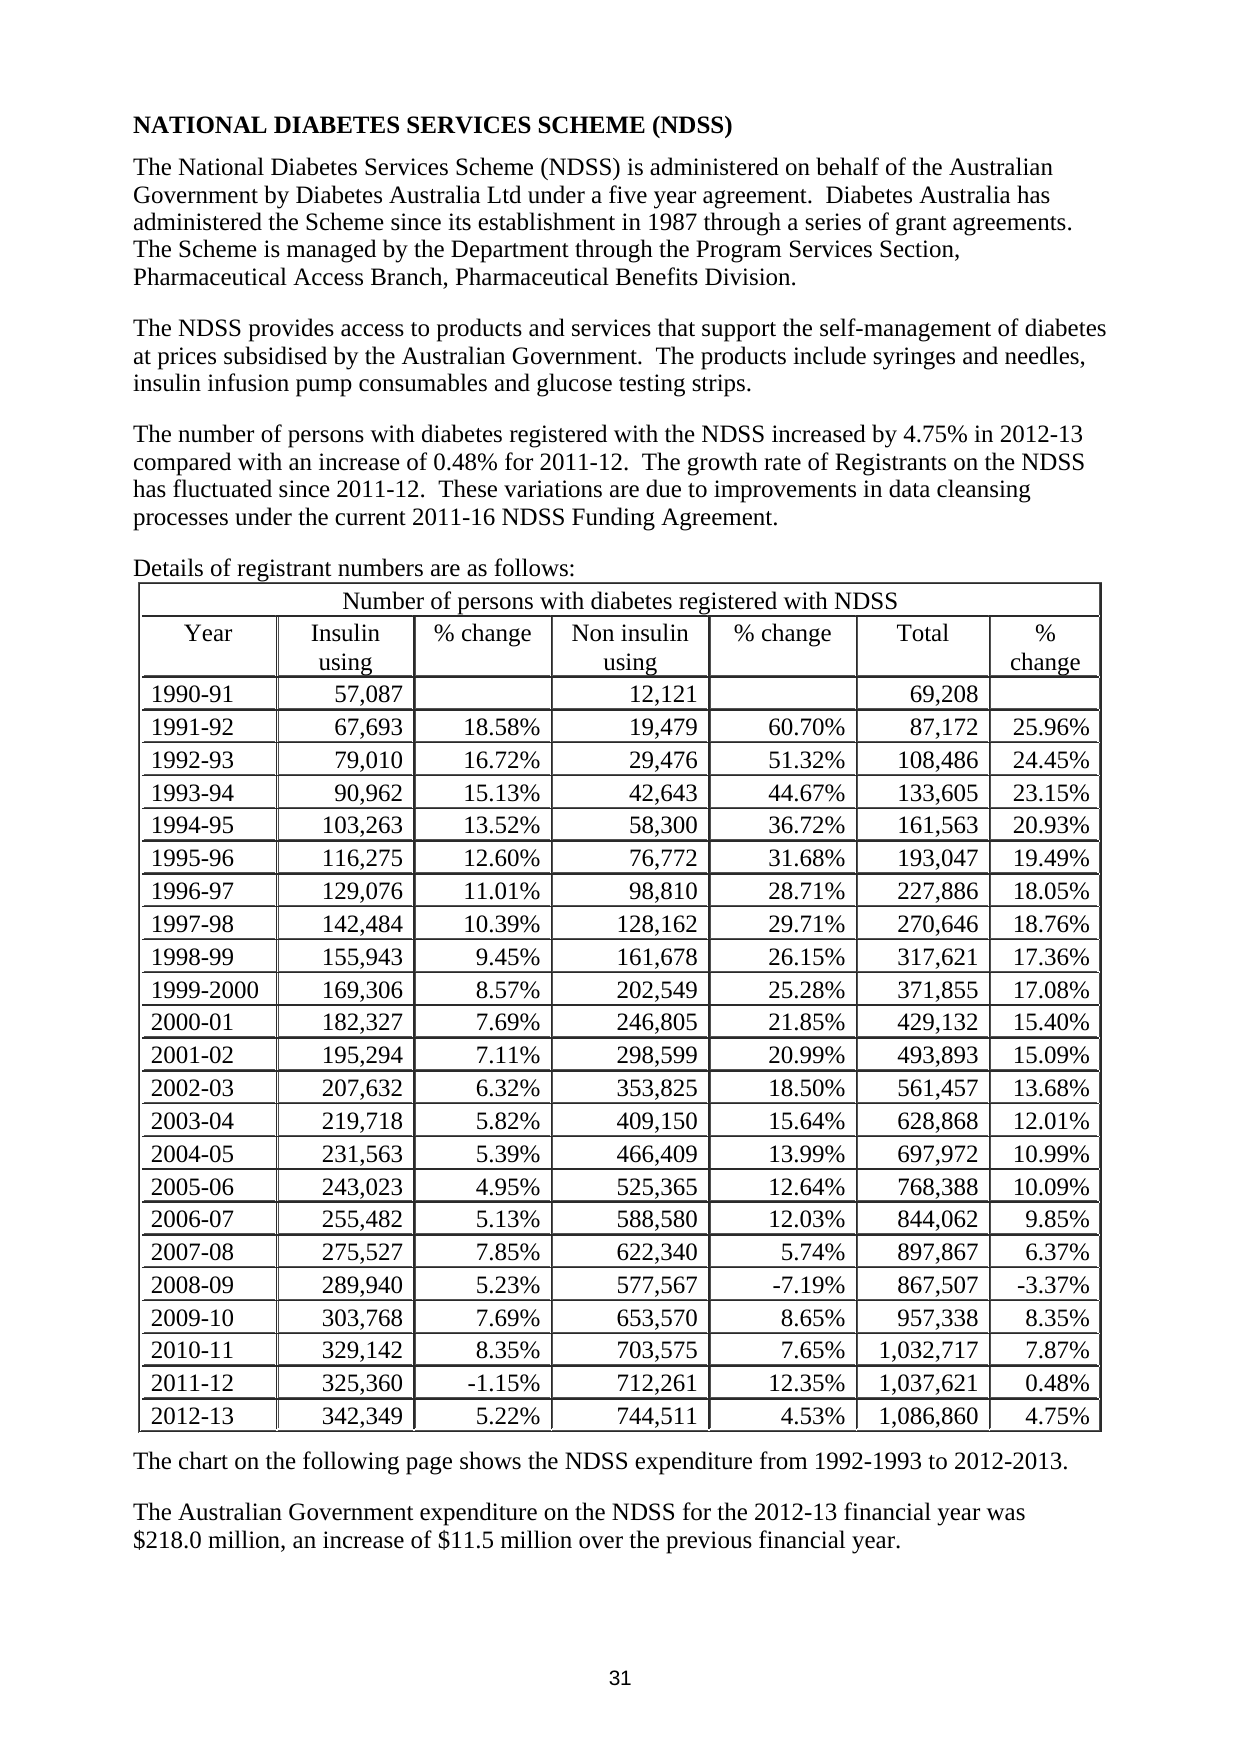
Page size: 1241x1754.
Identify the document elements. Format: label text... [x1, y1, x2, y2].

table_cell 1998-99 [140, 938, 275, 971]
table_cell 207,632 [279, 1073, 412, 1102]
table_cell 577,567 [553, 1269, 707, 1299]
table_cell -3.37% [991, 1266, 1100, 1299]
table_cell Year [140, 615, 275, 675]
table_cell 0.48% [991, 1367, 1099, 1397]
table_cell 133,605 [858, 777, 988, 807]
table_cell 15.64% [711, 1105, 855, 1135]
table_cell 4.75% [989, 1400, 1099, 1430]
table_cell 243,023 [279, 1171, 412, 1200]
table_cell 844,062 [858, 1204, 988, 1233]
table_cell 60.70% [711, 712, 855, 741]
table_cell 1,037,621 [858, 1368, 988, 1397]
table_cell 12.35% [711, 1368, 855, 1397]
table_cell 5.13% [416, 1204, 550, 1233]
table_cell 2004-05 [140, 1135, 275, 1167]
table_cell 79,010 [279, 744, 412, 774]
table_cell 142,484 [279, 908, 412, 938]
table_cell 712,261 [553, 1368, 707, 1397]
table_cell 13.52% [416, 810, 550, 839]
table_cell 2008-09 [140, 1266, 275, 1299]
table_cell 371,855 [858, 974, 988, 1003]
table_cell Non insulin using [553, 618, 707, 675]
table_cell 13.68% [991, 1072, 1099, 1102]
table_cell Total [858, 618, 988, 675]
table_cell 8.57% [416, 974, 550, 1003]
table_cell 108,486 [858, 744, 988, 774]
table_cell 2012-13 [140, 1397, 277, 1430]
table_cell 25.96% [991, 711, 1099, 741]
table_cell 67,693 [279, 712, 412, 741]
table_cell 193,047 [858, 843, 988, 872]
table_cell 329,142 [279, 1335, 412, 1364]
table_cell 29.71% [711, 908, 855, 938]
table_cell 5.74% [711, 1237, 855, 1266]
table_cell 12.01% [991, 1102, 1100, 1135]
table_cell 1999-2000 [140, 971, 275, 1003]
table_cell 19.49% [991, 842, 1099, 872]
table_cell 12,121 [553, 679, 707, 708]
table_cell 4.53% [709, 1401, 856, 1430]
table_cell 161,563 [858, 810, 988, 839]
table_cell 6.32% [416, 1073, 550, 1102]
text The National Diabetes Services Scheme (NDSS) is administered on behalf of the Australian Government by Diabetes Australia Ltd under a five year agreement. Diabetes has administered the Scheme since its establishment in 1987 through a series of grant agreements. The Scheme is managed by the Department through the Program Services Section, Pharmaceutical Access Branch, Pharmaceutical Benefits Division. [133, 154, 1107, 291]
table_cell 76,772 [553, 843, 707, 872]
text The chart on the following page shows the NDSS expenditure from 1992-1993 to 2012-2013. [133, 1448, 1107, 1475]
table_cell 2006-07 [140, 1200, 275, 1233]
table_cell 2010-11 [140, 1332, 275, 1364]
table_cell 29,476 [553, 744, 707, 774]
table_cell 20.99% [711, 1040, 855, 1069]
table_cell 2000-01 [140, 1004, 275, 1036]
table_cell 2003-04 [140, 1102, 275, 1135]
table_cell 25.28% [711, 974, 855, 1003]
table_cell 18.50% [711, 1073, 855, 1102]
table_cell 20.93% [991, 807, 1100, 839]
table_cell 12.60% [416, 843, 550, 872]
table_cell 957,338 [858, 1302, 988, 1332]
table_cell 325,360 [279, 1368, 412, 1397]
table_cell 116,275 [279, 843, 412, 872]
table_cell 2007-08 [140, 1233, 275, 1266]
table_cell 219,718 [279, 1105, 412, 1135]
table_cell 8.35% [416, 1335, 550, 1364]
table_cell 5.39% [416, 1138, 550, 1167]
table_cell 628,868 [858, 1105, 988, 1135]
table_cell 17.36% [991, 938, 1100, 971]
table_cell 9.85% [991, 1203, 1099, 1233]
table_header Number of persons with diabetes registered with NDSS [141, 585, 1099, 614]
table_cell 342,349 [277, 1401, 414, 1430]
table_cell [416, 679, 550, 708]
table_cell 69,208 [858, 679, 988, 708]
table_cell 653,570 [553, 1302, 707, 1332]
table_cell 275,527 [279, 1237, 412, 1266]
table_cell 44.67% [711, 777, 855, 807]
table_cell 7.65% [711, 1335, 855, 1364]
table_cell 15.13% [416, 777, 550, 807]
table_cell 21.85% [711, 1007, 855, 1036]
table_cell 202,549 [553, 974, 707, 1003]
table_cell 2009-10 [140, 1299, 275, 1332]
table_cell 103,263 [279, 810, 412, 839]
table_cell 867,507 [858, 1269, 988, 1299]
table_cell 128,162 [553, 908, 707, 938]
table_cell 1995-96 [140, 839, 275, 872]
table_cell 57,087 [279, 679, 412, 708]
table_cell 155,943 [279, 941, 412, 971]
table_cell 2005-06 [140, 1168, 275, 1200]
table_cell 588,580 [553, 1204, 707, 1233]
table_cell 768,388 [858, 1171, 988, 1200]
table_cell -7.19% [711, 1269, 855, 1299]
table_cell 17.08% [991, 971, 1100, 1003]
table_cell 12.64% [711, 1171, 855, 1200]
table_cell 23.15% [991, 774, 1100, 807]
table_cell 195,294 [279, 1040, 412, 1069]
table_cell 16.72% [416, 744, 550, 774]
table_cell 24.45% [991, 741, 1100, 774]
table_cell 6.37% [991, 1236, 1099, 1266]
table_cell 1997-98 [140, 905, 275, 938]
table_cell 19,479 [553, 712, 707, 741]
table_cell 5.23% [416, 1269, 550, 1299]
table_cell 15.09% [991, 1039, 1099, 1069]
table_cell 227,886 [858, 876, 988, 905]
table_cell 317,621 [858, 941, 988, 971]
table_cell 90,962 [279, 777, 412, 807]
table_cell 7.69% [416, 1302, 550, 1332]
table_cell 11.01% [416, 876, 550, 905]
table_cell % change [711, 618, 855, 675]
table_cell 289,940 [279, 1269, 412, 1299]
table_cell 270,646 [858, 908, 988, 938]
table_cell 744,511 [551, 1401, 709, 1430]
text NATIONAL DIABETES SERVICES SCHEME (NDSS) [133, 112, 1107, 139]
table_cell 1991-92 [140, 708, 275, 741]
table_cell 10.09% [991, 1170, 1099, 1200]
table_cell 409,150 [553, 1105, 707, 1135]
table_cell 2002-03 [140, 1069, 275, 1102]
table_cell [711, 679, 855, 708]
table_cell 2011-12 [140, 1364, 275, 1397]
table_cell 1992-93 [140, 741, 275, 774]
table_cell 697,972 [858, 1138, 988, 1167]
table_cell 42,643 [553, 777, 707, 807]
table_cell 18.05% [991, 875, 1099, 905]
table_cell -1.15% [416, 1368, 550, 1397]
table_cell 8.65% [711, 1302, 855, 1332]
table_cell 7.87% [991, 1332, 1100, 1364]
table_cell 622,340 [553, 1237, 707, 1266]
table_cell 2001-02 [140, 1036, 275, 1069]
table_cell 5.82% [416, 1105, 550, 1135]
table_cell 5.22% [414, 1401, 551, 1430]
table_cell 10.99% [991, 1135, 1100, 1167]
table_cell 129,076 [279, 876, 412, 905]
table_cell 897,867 [858, 1237, 988, 1266]
table_cell % change [991, 617, 1099, 675]
table_cell 28.71% [711, 876, 855, 905]
table_cell 18.58% [416, 712, 550, 741]
table_cell % change [416, 618, 550, 675]
table_cell 51.32% [711, 744, 855, 774]
table_cell 87,172 [858, 712, 988, 741]
table_cell [991, 678, 1099, 708]
table_cell 8.35% [991, 1299, 1100, 1332]
table_cell 10.39% [416, 908, 550, 938]
text The Australian Government expenditure on the NDSS for the 2012-13 financial year was $218.0 million, an increase of $11.5 million over the previous financial year. [133, 1499, 1107, 1554]
table_cell 466,409 [553, 1138, 707, 1167]
table_cell 4.95% [416, 1171, 550, 1200]
table_cell Insulin using [279, 618, 412, 675]
table_cell 7.85% [416, 1237, 550, 1266]
table_cell 353,825 [553, 1073, 707, 1102]
table_cell 493,893 [858, 1040, 988, 1069]
table_cell 1990-91 [140, 675, 275, 708]
text Details of registrant numbers are as follows: [133, 554, 1107, 582]
text The NDSS provides access to products and services that support the self-management of diabetes at prices subsidised by the Australian Government. The products include syringes and needles, insulin infusion pump consumables and glucose testing strips. [133, 315, 1107, 397]
text The number of persons with diabetes registered with the NDSS increased by 4.75% in 2012-13 compared with an increase of 0.48% for 2011-12. The growth rate of Registrants on the NDSS has fluctuated since 2011-12. These variations are due to improvements in data cleansing processes under the current 2011-16 NDSS Funding Agreement. [133, 421, 1107, 530]
table_cell 703,575 [553, 1335, 707, 1364]
table_cell 169,306 [279, 974, 412, 1003]
table_cell 12.03% [711, 1204, 855, 1233]
table_cell 1993-94 [140, 774, 275, 807]
table_cell 298,599 [553, 1040, 707, 1069]
table_cell 26.15% [711, 941, 855, 971]
table_cell 9.45% [416, 941, 550, 971]
table_cell 98,810 [553, 876, 707, 905]
table_cell 1994-95 [140, 807, 275, 839]
table_cell 1,032,717 [858, 1335, 988, 1364]
table_cell 161,678 [553, 941, 707, 971]
table_cell 58,300 [553, 810, 707, 839]
table_cell 429,132 [858, 1007, 988, 1036]
table_cell 246,805 [553, 1007, 707, 1036]
table_cell 15.40% [991, 1006, 1099, 1036]
table_cell 231,563 [279, 1138, 412, 1167]
table_cell 31.68% [711, 843, 855, 872]
table_cell 525,365 [553, 1171, 707, 1200]
table_cell 255,482 [279, 1204, 412, 1233]
table_cell 303,768 [279, 1302, 412, 1332]
table_cell 36.72% [711, 810, 855, 839]
table_cell 7.69% [416, 1007, 550, 1036]
table_cell 561,457 [858, 1073, 988, 1102]
table_cell 1996-97 [140, 872, 275, 905]
table_cell 1,086,860 [856, 1401, 989, 1430]
table_cell 182,327 [279, 1007, 412, 1036]
table_cell 7.11% [416, 1040, 550, 1069]
table_cell 18.76% [991, 905, 1100, 938]
table_cell 13.99% [711, 1138, 855, 1167]
